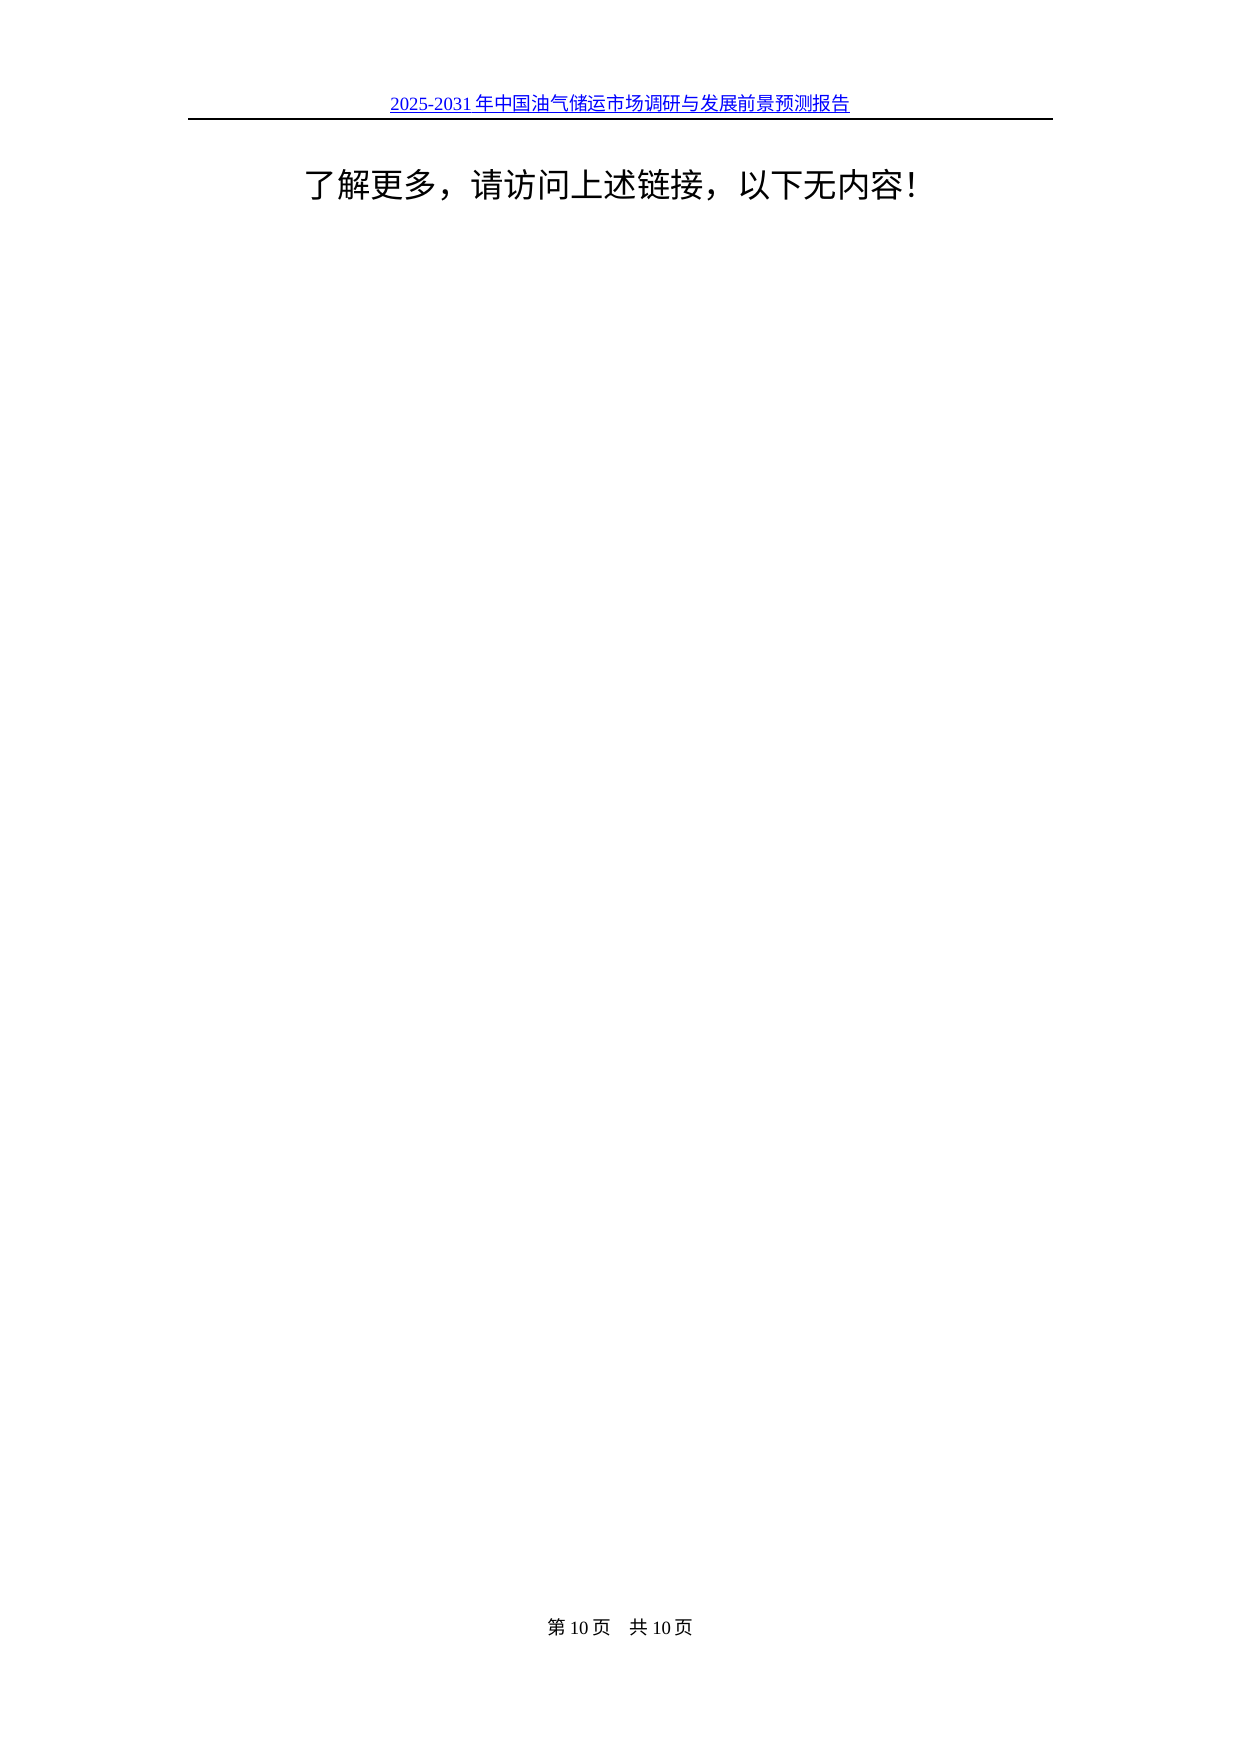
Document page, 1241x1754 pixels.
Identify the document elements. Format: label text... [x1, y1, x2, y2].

title 了解更多，请访问上述链接，以下无内容！ [187, 150, 1053, 215]
